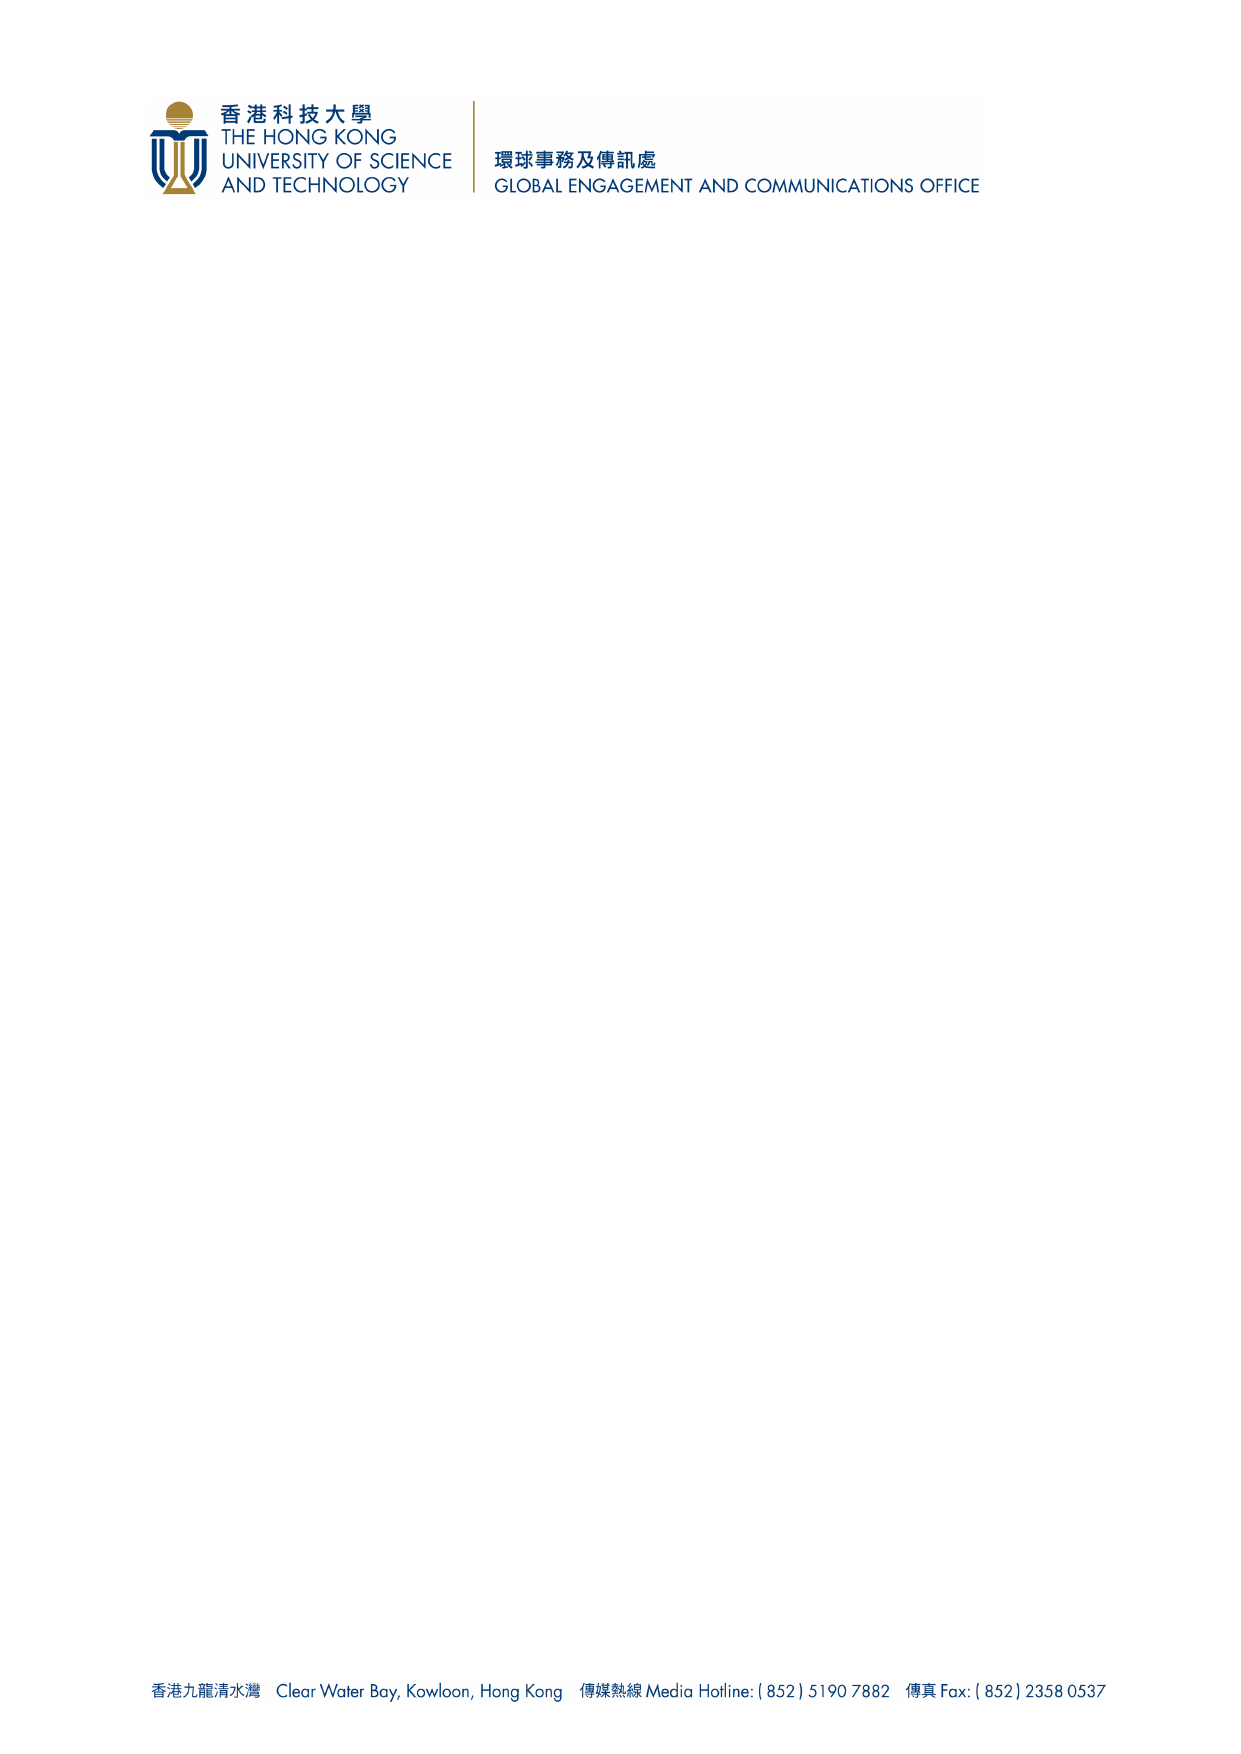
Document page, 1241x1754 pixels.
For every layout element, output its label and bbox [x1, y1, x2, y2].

picture [147, 97, 984, 200]
picture [148, 1679, 1108, 1704]
